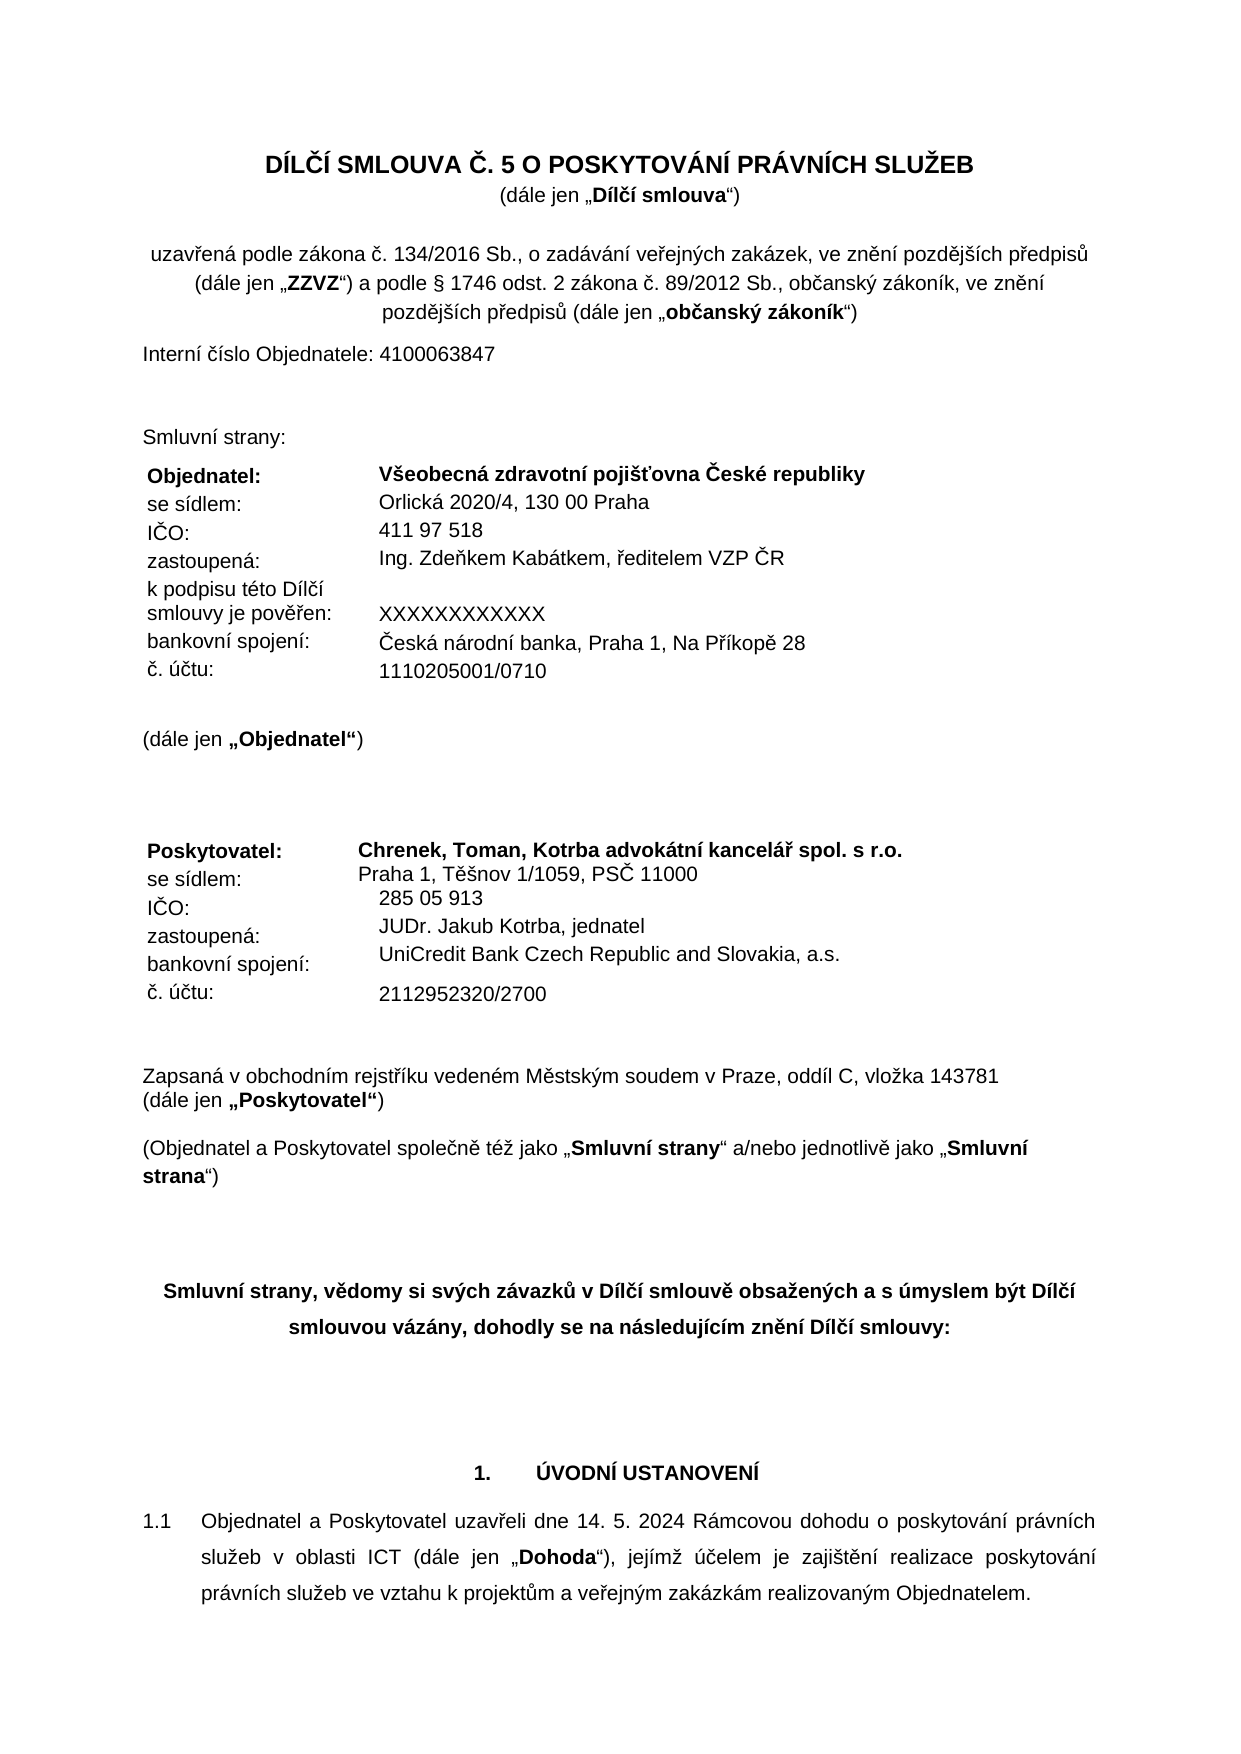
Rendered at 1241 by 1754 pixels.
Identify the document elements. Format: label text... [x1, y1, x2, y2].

text strana“) [142, 1163, 1097, 1187]
text (dále jen „Poskytovatel“) [142, 1087, 1097, 1111]
list ÚVODNÍ USTANOVENÍ [474, 1460, 1097, 1484]
text Chrenek, Toman, Kotrba advokátní kancelář spol. s r.o. [142, 837, 1097, 861]
text JUDr. Jakub Kotrba, jednatel [163, 913, 1097, 937]
text Všeobecná zdravotní pojišťovna České republiky [163, 462, 1097, 486]
text uzavřená podle zákona č. 134/2016 Sb., o zadávání veřejných zakázek, ve znění pozdějších předpisů (dále jen „ZZVZ“) a podle § 1746 odst. 2 zákona č. 89/2012 Sb., občanský zákoník, ve znění pozdějších předpisů (dále jen „občanský zákoník“) [142, 242, 1097, 324]
text Interní číslo Objednatele: 4100063847 [142, 342, 1097, 366]
text Ing. Zdeňkem Kabátkem, ředitelem VZP ČR [163, 546, 1097, 570]
text (dále jen „Dílčí smlouva“) [142, 183, 1097, 207]
text (dále jen „Objednatel“) [142, 727, 1097, 751]
text (Objednatel a Poskytovatel společně též jako „Smluvní strany“ a/nebo jednotlivě jako „Smluvní [142, 1135, 1097, 1159]
text 285 05 913 [163, 885, 1097, 909]
text 411 97 518 [163, 518, 1097, 542]
text 2112952320/2700 [163, 982, 1097, 1006]
text 1110205001/0710 [163, 658, 1097, 682]
text Smluvní strany: [142, 425, 1097, 449]
text DÍLČÍ SMLOUVA Č. 5 O POSKYTOVÁNÍ PRÁVNÍCH SLUŽEB [142, 150, 1097, 179]
text XXXXXXXXXXXX [163, 602, 1097, 626]
text UniCredit Bank Czech Republic and Slovakia, a.s. [163, 942, 1097, 966]
text Orlická 2020/4, 130 00 Praha [163, 490, 1097, 514]
text Praha 1, Těšnov 1/1059, PSČ 11000 [142, 861, 1097, 885]
text Smluvní strany, vědomy si svých závazků v Dílčí smlouvě obsažených a s úmyslem být Dílčí smlouvou vázány, dohodly se na následujícím znění Dílčí smlouvy: [142, 1279, 1097, 1339]
text Česká národní banka, Praha 1, Na Příkopě 28 [163, 630, 1097, 654]
list Objednatel a Poskytovatel uzavřeli dne 14. 5. 2024 Rámcovou dohodu o poskytování právních služeb v oblasti ICT (dále jen „Dohoda“), jejímž účelem je zajištění realizace poskytování právních služeb ve vztahu k projektům a veřejným zakázkám realizovaným Objednatelem. [142, 1509, 1097, 1604]
text Zapsaná v obchodním rejstříku vedeném Městským soudem v Praze, oddíl C, vložka 143781 [142, 1063, 1097, 1087]
